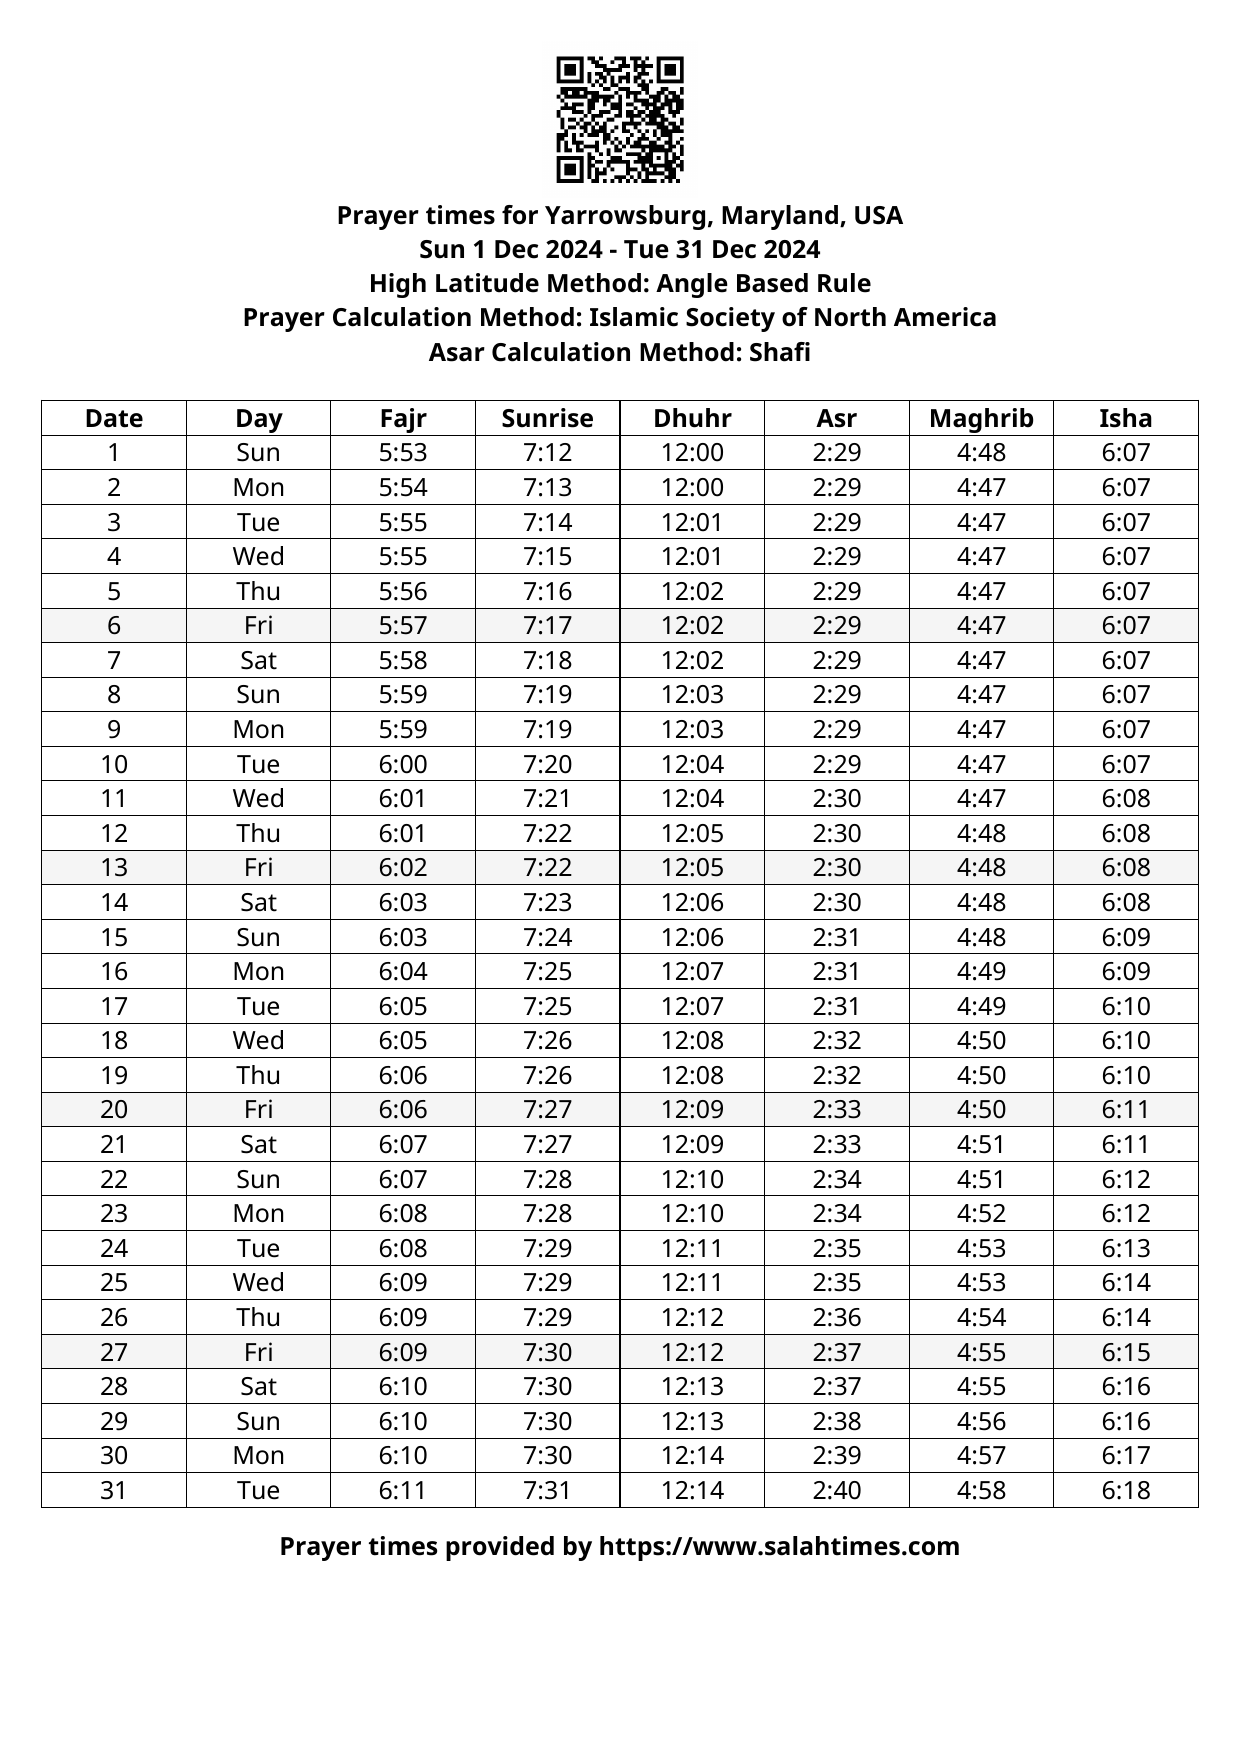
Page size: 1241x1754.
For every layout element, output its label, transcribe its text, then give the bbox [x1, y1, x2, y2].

table_cell 12:14 [621, 1473, 764, 1507]
table_cell 12:13 [621, 1369, 764, 1403]
table_cell 6:09 [1054, 954, 1198, 988]
table_cell 12:11 [621, 1231, 764, 1264]
table_cell 26 [42, 1300, 186, 1334]
table_cell 6:09 [331, 1300, 475, 1334]
table_cell 6:11 [1054, 1127, 1198, 1161]
table_cell 7:26 [476, 1024, 619, 1057]
table_cell 4:51 [910, 1127, 1053, 1161]
table_cell 7:21 [476, 781, 619, 815]
table_cell 2:37 [765, 1335, 909, 1368]
table_cell 2:30 [765, 816, 909, 849]
table_cell 7:17 [476, 609, 619, 642]
table_cell 12:08 [621, 1058, 764, 1092]
table_cell 4:53 [910, 1231, 1053, 1264]
table_cell 6:08 [1054, 781, 1198, 815]
table_cell 6:02 [331, 851, 475, 884]
table_cell Tue [187, 747, 330, 780]
table_cell 7:28 [476, 1196, 619, 1230]
table_cell 6 [42, 609, 186, 642]
table_cell 7:28 [476, 1162, 619, 1195]
table_cell Tue [187, 1231, 330, 1264]
table_cell 5:54 [331, 470, 475, 504]
table_cell 1 [42, 436, 186, 469]
table_cell 6:07 [1054, 678, 1198, 711]
table_cell 5:55 [331, 505, 475, 538]
table_cell 15 [42, 920, 186, 953]
table_cell Sun [187, 678, 330, 711]
table_cell 6:07 [1054, 505, 1198, 538]
table_cell 7 [42, 643, 186, 677]
table_cell 4:49 [910, 989, 1053, 1022]
table_cell 6:07 [331, 1127, 475, 1161]
table_cell 12:07 [621, 954, 764, 988]
table_cell 6:06 [331, 1093, 475, 1126]
table_header Isha [1054, 401, 1198, 434]
table_cell 7:25 [476, 989, 619, 1022]
table_cell 6:07 [1054, 574, 1198, 607]
table_cell Wed [187, 1266, 330, 1299]
table_cell 7:14 [476, 505, 619, 538]
table_cell 7:27 [476, 1127, 619, 1161]
table_cell 19 [42, 1058, 186, 1092]
table_cell 4:48 [910, 851, 1053, 884]
table_cell 30 [42, 1439, 186, 1472]
table_cell 2:34 [765, 1162, 909, 1195]
table_header Fajr [331, 401, 475, 434]
table_cell Wed [187, 539, 330, 573]
table_cell 2:30 [765, 885, 909, 919]
table_cell 7:25 [476, 954, 619, 988]
table_cell 2:29 [765, 643, 909, 677]
table_cell 6:10 [331, 1369, 475, 1403]
table_cell 29 [42, 1404, 186, 1437]
table_cell 4:47 [910, 678, 1053, 711]
table_header Dhuhr [621, 401, 764, 434]
table_cell 4:57 [910, 1439, 1053, 1472]
table_cell 6:01 [331, 781, 475, 815]
text High Latitude Method: Angle Based Rule [42, 266, 1198, 300]
table_cell 6:09 [1054, 920, 1198, 953]
table_cell 2 [42, 470, 186, 504]
table_cell 7:30 [476, 1404, 619, 1437]
table_cell 2:40 [765, 1473, 909, 1507]
table_cell 6:07 [1054, 609, 1198, 642]
table_cell Tue [187, 989, 330, 1022]
table_cell 7:29 [476, 1300, 619, 1334]
table_cell Wed [187, 1024, 330, 1057]
table_cell 2:35 [765, 1266, 909, 1299]
table_cell 2:33 [765, 1127, 909, 1161]
table_cell 6:07 [1054, 539, 1198, 573]
table_cell Thu [187, 1058, 330, 1092]
table_cell 12:12 [621, 1335, 764, 1368]
table_cell 6:03 [331, 885, 475, 919]
table_cell 6:05 [331, 1024, 475, 1057]
table_cell Mon [187, 1439, 330, 1472]
table_cell 2:35 [765, 1231, 909, 1264]
table_cell 10 [42, 747, 186, 780]
table_cell 6:14 [1054, 1300, 1198, 1334]
table_cell 2:30 [765, 781, 909, 815]
text Sun 1 Dec 2024 - Tue 31 Dec 2024 [42, 232, 1198, 266]
table_cell 4:47 [910, 781, 1053, 815]
table_header Day [187, 401, 330, 434]
table_cell 12:01 [621, 505, 764, 538]
table_cell Fri [187, 609, 330, 642]
table_cell 4:47 [910, 539, 1053, 573]
table_cell 6:07 [1054, 436, 1198, 469]
table_cell 12:10 [621, 1196, 764, 1230]
table_cell 5:59 [331, 712, 475, 746]
table_cell 6:01 [331, 816, 475, 849]
table_cell 4:47 [910, 747, 1053, 780]
table_cell 2:38 [765, 1404, 909, 1437]
table_cell 6:08 [1054, 851, 1198, 884]
table_cell 12:02 [621, 643, 764, 677]
table_cell 2:29 [765, 574, 909, 607]
table_header Sunrise [476, 401, 619, 434]
table_cell 7:30 [476, 1439, 619, 1472]
table_cell 7:13 [476, 470, 619, 504]
table_cell 7:29 [476, 1231, 619, 1264]
table_cell 27 [42, 1335, 186, 1368]
table_cell 6:10 [331, 1439, 475, 1472]
table_cell Sat [187, 643, 330, 677]
table_cell 17 [42, 989, 186, 1022]
table_cell 23 [42, 1196, 186, 1230]
table_cell 14 [42, 885, 186, 919]
table_cell 12:04 [621, 747, 764, 780]
table_cell 12:10 [621, 1162, 764, 1195]
table_cell 7:20 [476, 747, 619, 780]
table_cell 2:29 [765, 470, 909, 504]
table_cell 7:19 [476, 712, 619, 746]
table_cell 6:08 [331, 1231, 475, 1264]
table_cell 20 [42, 1093, 186, 1126]
table_cell 7:30 [476, 1335, 619, 1368]
table_cell 4 [42, 539, 186, 573]
table_cell 8 [42, 678, 186, 711]
table_cell 6:10 [1054, 989, 1198, 1022]
table_cell 5:53 [331, 436, 475, 469]
table_cell 12:05 [621, 851, 764, 884]
table_cell 6:18 [1054, 1473, 1198, 1507]
table_cell Mon [187, 1196, 330, 1230]
table_cell Wed [187, 781, 330, 815]
table_cell 2:29 [765, 505, 909, 538]
table_cell 4:47 [910, 505, 1053, 538]
table_cell 6:10 [1054, 1024, 1198, 1057]
table_cell 7:30 [476, 1369, 619, 1403]
table_cell 4:47 [910, 712, 1053, 746]
table_cell 6:13 [1054, 1231, 1198, 1264]
table_cell 2:31 [765, 954, 909, 988]
table_cell 2:37 [765, 1369, 909, 1403]
table_cell 12:09 [621, 1093, 764, 1126]
table_cell 5:56 [331, 574, 475, 607]
table_header Date [42, 401, 186, 434]
table_cell 2:33 [765, 1093, 909, 1126]
table_cell 6:08 [331, 1196, 475, 1230]
picture [542, 41, 699, 198]
table_cell 4:48 [910, 436, 1053, 469]
table_cell 9 [42, 712, 186, 746]
table_cell Fri [187, 1335, 330, 1368]
table_cell 6:07 [1054, 643, 1198, 677]
table_cell 12 [42, 816, 186, 849]
table_cell 2:32 [765, 1058, 909, 1092]
table_cell 6:14 [1054, 1266, 1198, 1299]
table_cell 7:16 [476, 574, 619, 607]
table_cell 12:09 [621, 1127, 764, 1161]
table_cell 12:06 [621, 885, 764, 919]
text Prayer times for Yarrowsburg, Maryland, USA [42, 198, 1198, 232]
table_cell 22 [42, 1162, 186, 1195]
table_cell 6:09 [331, 1266, 475, 1299]
table_cell Sun [187, 1162, 330, 1195]
table_cell 6:12 [1054, 1196, 1198, 1230]
table_cell 4:48 [910, 816, 1053, 849]
table_cell 2:29 [765, 609, 909, 642]
table_cell 4:51 [910, 1162, 1053, 1195]
table_cell 4:58 [910, 1473, 1053, 1507]
table_cell 6:05 [331, 989, 475, 1022]
table_cell 7:19 [476, 678, 619, 711]
table_cell 7:27 [476, 1093, 619, 1126]
table_cell 6:11 [1054, 1093, 1198, 1126]
table_cell 6:07 [1054, 747, 1198, 780]
table_cell Fri [187, 1093, 330, 1126]
table_cell 7:22 [476, 816, 619, 849]
table_cell 12:05 [621, 816, 764, 849]
table_cell Fri [187, 851, 330, 884]
table_cell 12:13 [621, 1404, 764, 1437]
table_cell 2:30 [765, 851, 909, 884]
table_cell Sat [187, 1127, 330, 1161]
table_cell 6:00 [331, 747, 475, 780]
table_cell 25 [42, 1266, 186, 1299]
table_cell 4:48 [910, 885, 1053, 919]
table_cell 7:23 [476, 885, 619, 919]
table_cell 6:08 [1054, 816, 1198, 849]
table_cell 12:01 [621, 539, 764, 573]
table_cell 11 [42, 781, 186, 815]
table_cell 16 [42, 954, 186, 988]
table_cell Mon [187, 712, 330, 746]
table_cell 5:55 [331, 539, 475, 573]
table_cell 12:11 [621, 1266, 764, 1299]
table_cell 4:47 [910, 609, 1053, 642]
table_cell 12:00 [621, 436, 764, 469]
table_cell 5:57 [331, 609, 475, 642]
table_cell 7:15 [476, 539, 619, 573]
table_cell 6:04 [331, 954, 475, 988]
table_cell 4:49 [910, 954, 1053, 988]
table_header Maghrib [910, 401, 1053, 434]
table_cell Sat [187, 885, 330, 919]
table_cell Sat [187, 1369, 330, 1403]
table_cell 12:00 [621, 470, 764, 504]
text Prayer Calculation Method: Islamic Society of North America [42, 300, 1198, 334]
table_cell 6:07 [1054, 470, 1198, 504]
table_cell 7:18 [476, 643, 619, 677]
table_cell Mon [187, 470, 330, 504]
table_cell 4:48 [910, 920, 1053, 953]
table_cell 4:56 [910, 1404, 1053, 1437]
table_cell Tue [187, 1473, 330, 1507]
table_cell 12:03 [621, 678, 764, 711]
table_cell 2:34 [765, 1196, 909, 1230]
table_cell 6:15 [1054, 1335, 1198, 1368]
table_cell 4:50 [910, 1058, 1053, 1092]
table_cell 6:17 [1054, 1439, 1198, 1472]
table_cell 5:58 [331, 643, 475, 677]
table_cell 4:47 [910, 574, 1053, 607]
table_cell 12:02 [621, 609, 764, 642]
table_cell 12:07 [621, 989, 764, 1022]
table_cell 4:50 [910, 1024, 1053, 1057]
table_cell Sun [187, 1404, 330, 1437]
text Asar Calculation Method: Shafi [42, 334, 1198, 368]
table_cell 2:31 [765, 989, 909, 1022]
table_cell 21 [42, 1127, 186, 1161]
table_cell 4:50 [910, 1093, 1053, 1126]
table_cell 12:08 [621, 1024, 764, 1057]
table_cell 4:47 [910, 470, 1053, 504]
table_cell Thu [187, 574, 330, 607]
table_cell 6:11 [331, 1473, 475, 1507]
table_cell 7:31 [476, 1473, 619, 1507]
table_cell 6:09 [331, 1335, 475, 1368]
table_cell 12:14 [621, 1439, 764, 1472]
table_cell 2:39 [765, 1439, 909, 1472]
table_cell 7:26 [476, 1058, 619, 1092]
table_cell Mon [187, 954, 330, 988]
table_cell 24 [42, 1231, 186, 1264]
table_cell 2:36 [765, 1300, 909, 1334]
table_cell 2:29 [765, 539, 909, 573]
table_cell 4:52 [910, 1196, 1053, 1230]
table_cell 6:07 [331, 1162, 475, 1195]
table_cell 6:06 [331, 1058, 475, 1092]
table_cell 7:12 [476, 436, 619, 469]
table_cell 6:12 [1054, 1162, 1198, 1195]
table_cell 4:55 [910, 1335, 1053, 1368]
table_cell 4:55 [910, 1369, 1053, 1403]
table_cell 12:03 [621, 712, 764, 746]
table_header Asr [765, 401, 909, 434]
table_cell 6:10 [1054, 1058, 1198, 1092]
table_cell 13 [42, 851, 186, 884]
table_cell Thu [187, 1300, 330, 1334]
table_cell 3 [42, 505, 186, 538]
table_cell 7:22 [476, 851, 619, 884]
table_cell 5 [42, 574, 186, 607]
table_cell 2:29 [765, 712, 909, 746]
table_cell 7:29 [476, 1266, 619, 1299]
table_cell Sun [187, 436, 330, 469]
text Prayer times provided by https://www.salahtimes.com [42, 1528, 1198, 1563]
table_cell 12:12 [621, 1300, 764, 1334]
table_cell 4:53 [910, 1266, 1053, 1299]
table_cell 6:08 [1054, 885, 1198, 919]
table_cell 12:04 [621, 781, 764, 815]
table_cell 12:06 [621, 920, 764, 953]
table_cell Thu [187, 816, 330, 849]
table_cell 4:54 [910, 1300, 1053, 1334]
table_cell 4:47 [910, 643, 1053, 677]
table_cell 2:29 [765, 678, 909, 711]
table_cell 6:07 [1054, 712, 1198, 746]
table_cell Sun [187, 920, 330, 953]
table_cell 2:32 [765, 1024, 909, 1057]
table_cell 2:29 [765, 436, 909, 469]
table_cell Tue [187, 505, 330, 538]
table_cell 6:16 [1054, 1369, 1198, 1403]
table_cell 18 [42, 1024, 186, 1057]
table_cell 5:59 [331, 678, 475, 711]
table_cell 2:31 [765, 920, 909, 953]
table_cell 6:03 [331, 920, 475, 953]
table_cell 12:02 [621, 574, 764, 607]
table_cell 7:24 [476, 920, 619, 953]
table_cell 6:16 [1054, 1404, 1198, 1437]
table_cell 6:10 [331, 1404, 475, 1437]
table_cell 28 [42, 1369, 186, 1403]
table_cell 31 [42, 1473, 186, 1507]
table_cell 2:29 [765, 747, 909, 780]
